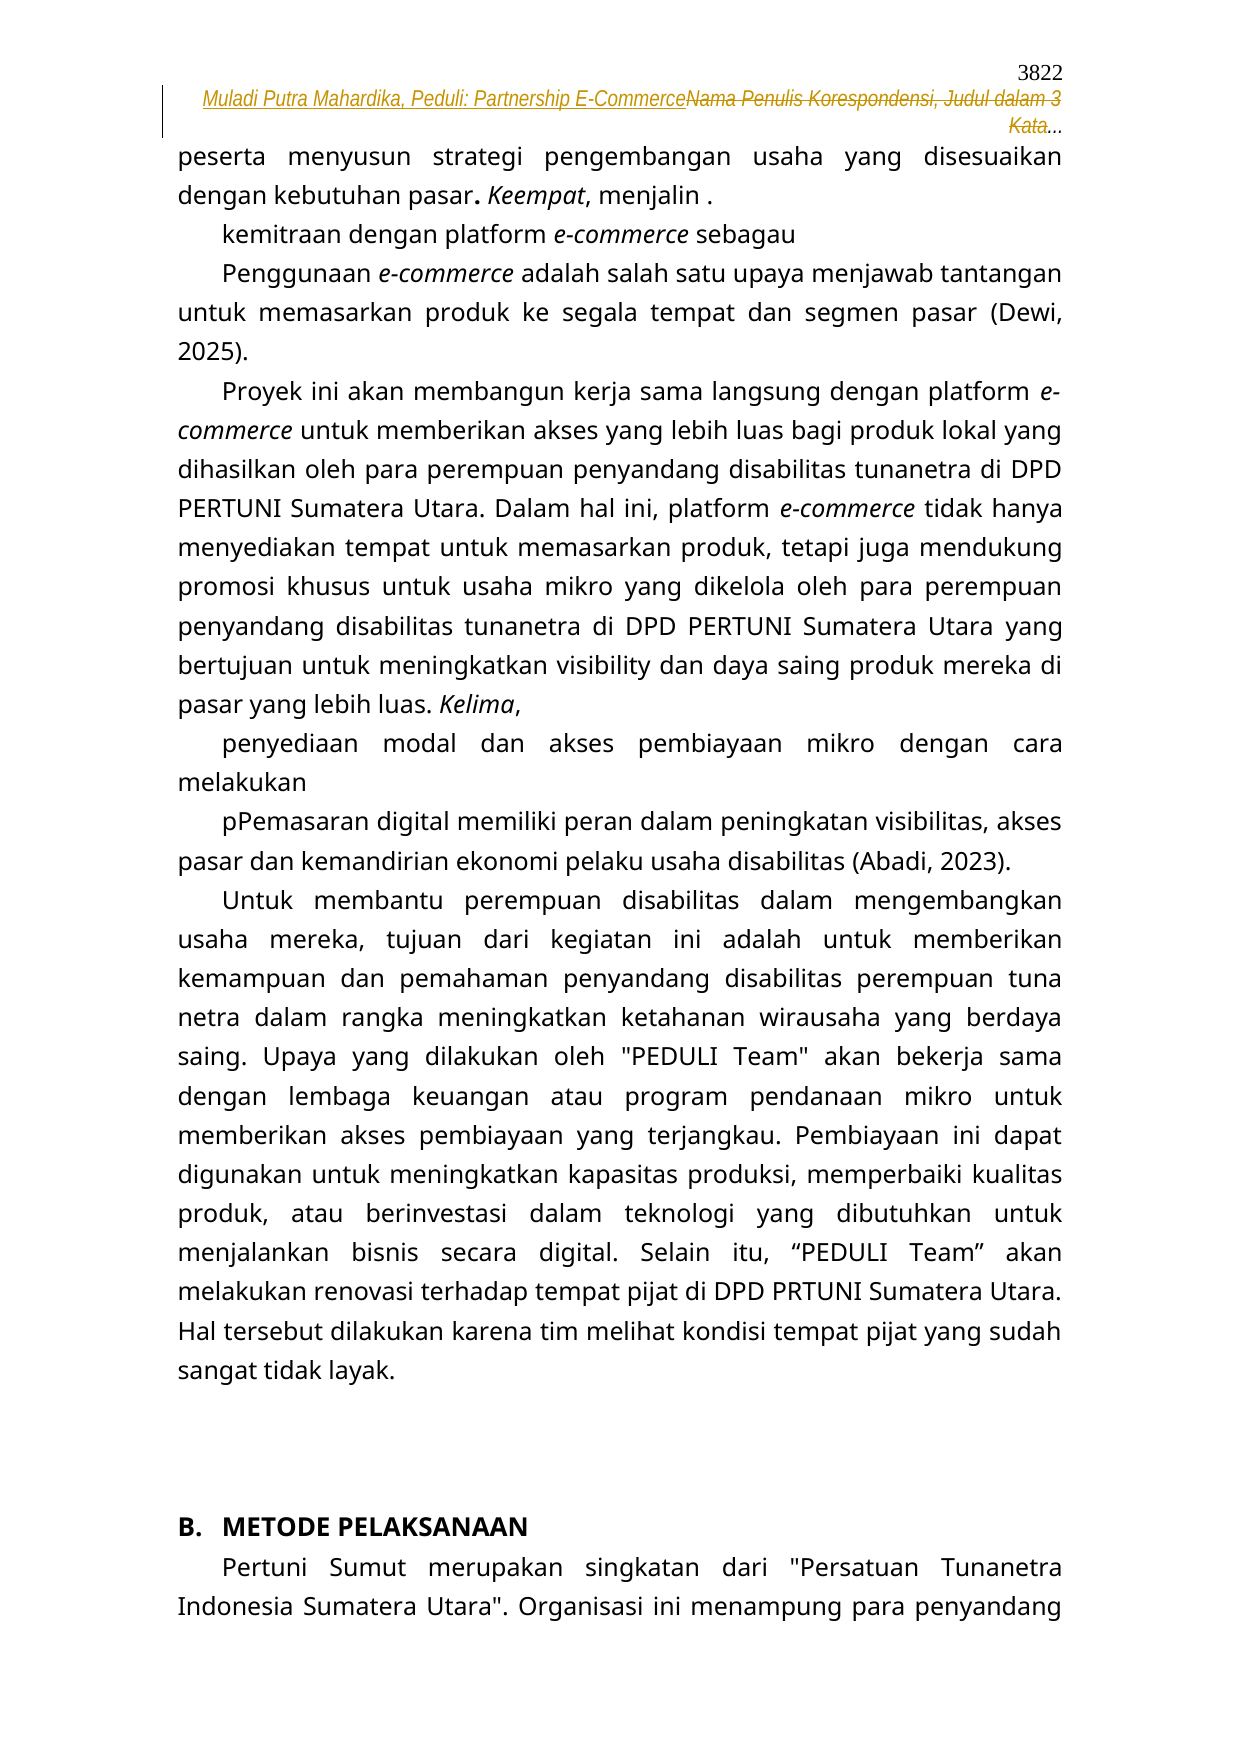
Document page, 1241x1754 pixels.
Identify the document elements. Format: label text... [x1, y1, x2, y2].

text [177, 138, 1063, 211]
text Proyek ini akan membangun kerja sama langsung dengan platform e-commerce untuk memberikan akses yang lebih luas bagi produk lokal yang dihasilkan oleh para perempuan penyandang disabilitas tunanetra di DPD PERTUNI Sumatera Utara. Dalam hal ini, platform e-commerce tidak hanya menyediakan tempat untuk memasarkan produk, tetapi juga mendukung promosi khusus untuk usaha mikro yang dikelola oleh para perempuan penyandang disabilitas tunanetra di DPD PERTUNI Sumatera Utara yang bertujuan untuk meningkatkan visibility dan daya saing produk mereka di pasar yang lebih luas. [177, 373, 1063, 721]
text Untuk membantu perempuan disabilitas dalam mengembangkan usaha mereka, "PEDULI Team" akan bekerja sama dengan lembaga keuangan atau program pendanaan mikro untuk memberikan akses pembiayaan yang terjangkau. [177, 882, 1063, 1386]
list penyediaan modal dan akses pembiayaan mikro [177, 726, 1063, 799]
text salah satu upaya menjawab tantangan untuk memasarkan produk ke segala tempat dan segmen pasar (Dewi, 2025). [177, 256, 1063, 368]
subtitle METODE PELAKSANAAN [177, 1509, 1063, 1544]
list kemitraan dengan platform e-commerce [177, 216, 1063, 251]
text emasaran digital memiliki peran dalam peningkatan visibilitas, akses pasar dan kemandirian ekonomi pelaku usaha disabilitas (Abadi, 2023). [177, 804, 1063, 877]
